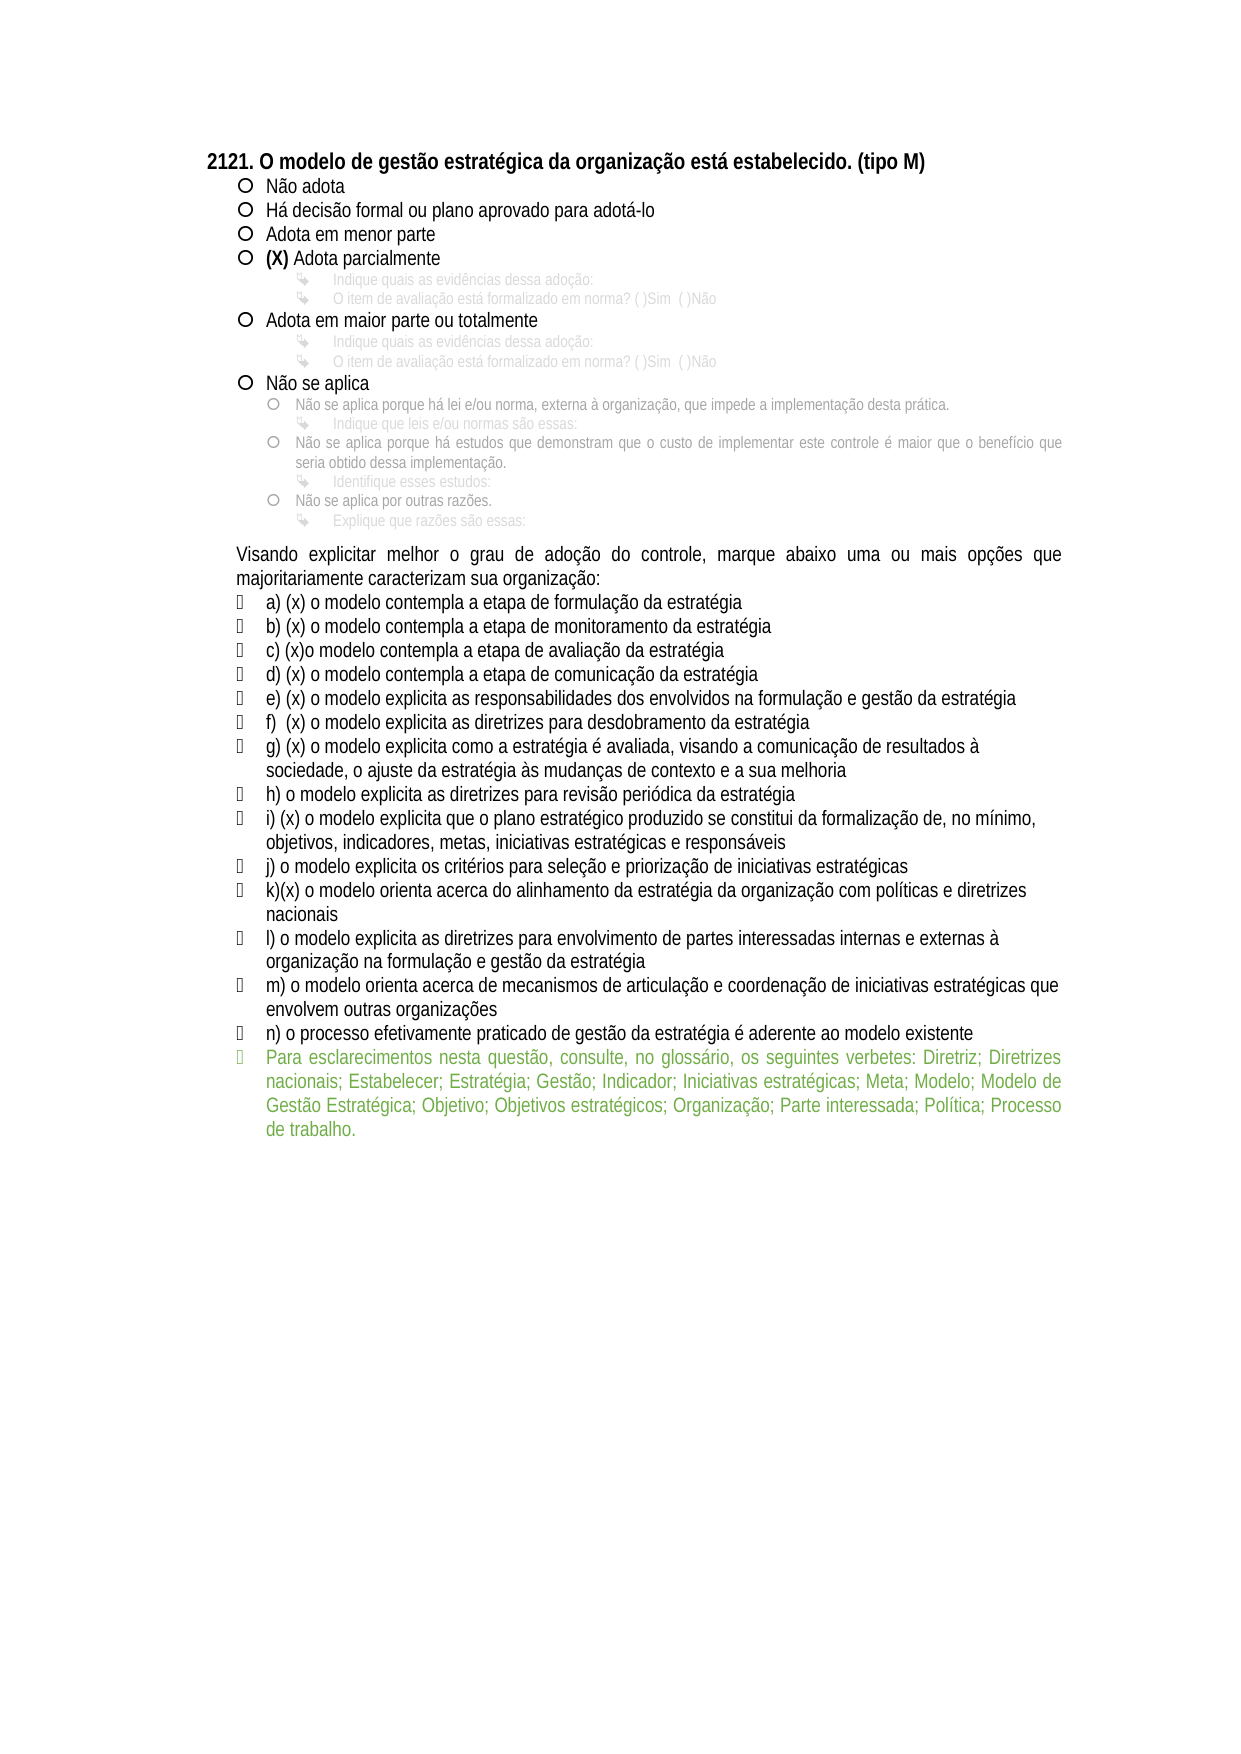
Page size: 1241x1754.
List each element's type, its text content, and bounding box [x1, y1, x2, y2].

text l) o modelo explicita as diretrizes para envolvimento de partes interessadas internas e externas à organização na formulação e gestão da estratégia [236, 925, 1063, 973]
text 2121. O modelo de gestão estratégica da organização está estabelecido. (tipo M) [207, 148, 1063, 174]
text Indique quais as evidências dessa adoção: [295, 270, 1063, 289]
text (X) Adota parcialmente [236, 246, 1063, 270]
text i) (x) o modelo explicita que o plano estratégico produzido se constitui da formalização de, no mínimo, objetivos, indicadores, metas, iniciativas estratégicas e responsáveis [236, 806, 1063, 853]
text k)(x) o modelo orienta acerca do alinhamento da estratégia da organização com políticas e diretrizes nacionais [236, 877, 1063, 925]
text Indique que leis e/ou normas são essas: [295, 414, 1063, 433]
text f) (x) o modelo explicita as diretrizes para desdobramento da estratégia [236, 710, 1063, 734]
text m) o modelo orienta acerca de mecanismos de articulação e coordenação de iniciativas estratégicas que envolvem outras organizações [236, 973, 1063, 1021]
text c) (x)o modelo contempla a etapa de avaliação da estratégia [236, 638, 1063, 662]
text O item de avaliação está formalizado em norma? ( )Sim ( )Não [295, 352, 1063, 371]
text n) o processo efetivamente praticado de gestão da estratégia é aderente ao modelo existente [236, 1021, 1063, 1045]
text a) (x) o modelo contempla a etapa de formulação da estratégia [236, 590, 1063, 614]
text Adota em menor parte [236, 222, 1063, 246]
text b) (x) o modelo contempla a etapa de monitoramento da estratégia [236, 614, 1063, 638]
text Não se aplica por outras razões. [266, 491, 1063, 510]
text Para esclarecimentos nesta questão, consulte, no glossário, os seguintes verbetes: Diretriz; Diretrizes nacionais; Estabelecer; Estratégia; Gestão; Indicador; Iniciativas estratégicas; Meta; Modelo; Modelo de Gestão Estratégica; Objetivo; Objetivos estratégicos; Organização; Parte interessada; Política; Processo de trabalho. [236, 1045, 1063, 1141]
text Não adota [236, 174, 1063, 198]
text j) o modelo explicita os critérios para seleção e priorização de iniciativas estratégicas [236, 853, 1063, 877]
text Não se aplica porque há lei e/ou norma, externa à organização, que impede a implementação desta prática. [266, 395, 1063, 414]
text Não se aplica [236, 371, 1063, 395]
text O item de avaliação está formalizado em norma? ( )Sim ( )Não [295, 289, 1063, 308]
text Explique que razões são essas: [295, 510, 1063, 529]
text h) o modelo explicita as diretrizes para revisão periódica da estratégia [236, 782, 1063, 806]
text Não se aplica porque há estudos que demonstram que o custo de implementar este controle é maior que o benefício que seria obtido dessa implementação. [266, 433, 1063, 472]
text Identifique esses estudos: [295, 472, 1063, 491]
text Visando explicitar melhor o grau de adoção do controle, marque abaixo uma ou mais opções que majoritariamente caracterizam sua organização: [236, 542, 1063, 590]
text e) (x) o modelo explicita as responsabilidades dos envolvidos na formulação e gestão da estratégia [236, 686, 1063, 710]
text Indique quais as evidências dessa adoção: [295, 332, 1063, 352]
text d) (x) o modelo contempla a etapa de comunicação da estratégia [236, 662, 1063, 686]
text Adota em maior parte ou totalmente [236, 308, 1063, 332]
text Há decisão formal ou plano aprovado para adotá-lo [236, 198, 1063, 222]
text g) (x) o modelo explicita como a estratégia é avaliada, visando a comunicação de resultados à sociedade, o ajuste da estratégia às mudanças de contexto e a sua melhoria [236, 734, 1063, 782]
